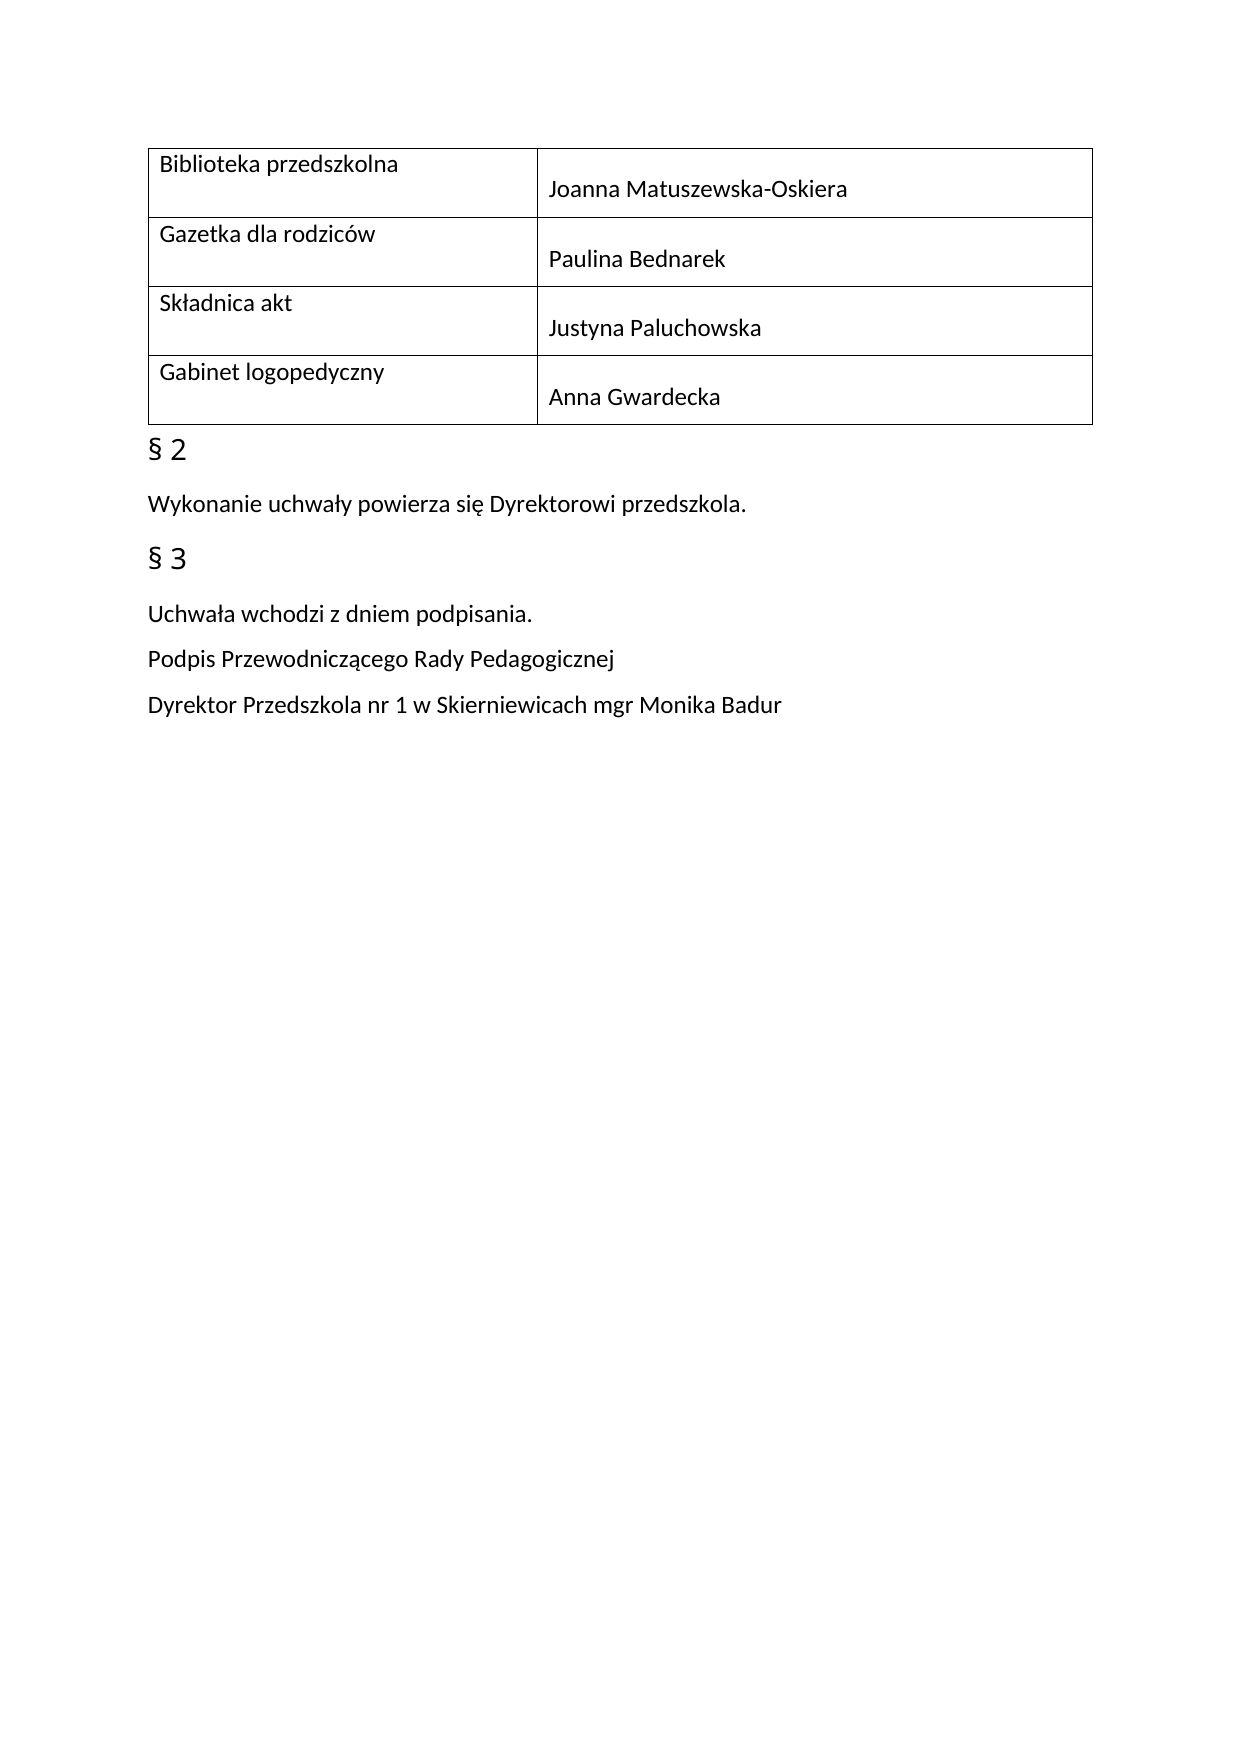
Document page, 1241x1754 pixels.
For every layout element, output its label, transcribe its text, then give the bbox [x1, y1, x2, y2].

text Dyrektor Przedszkola nr 1 w Skierniewicach mgr Monika Badur [148, 689, 1093, 720]
table_cell Gabinet logopedyczny [149, 356, 537, 424]
table_cell Składnica akt [149, 287, 537, 355]
text § 2 [148, 429, 1093, 469]
table_cell Joanna Matuszewska-Oskiera [538, 149, 1092, 217]
table_cell Justyna Paluchowska [538, 287, 1092, 355]
table_cell Anna Gwardecka [538, 356, 1092, 424]
text Wykonanie uchwały powierza się Dyrektorowi przedszkola. [148, 488, 1093, 519]
text Podpis Przewodniczącego Rady Pedagogicznej [148, 644, 1093, 674]
table_cell Paulina Bednarek [538, 218, 1092, 286]
text § 3 [148, 538, 1093, 578]
table_cell Biblioteka przedszkolna [149, 149, 537, 217]
text Uchwała wchodzi z dniem podpisania. [148, 598, 1093, 628]
table_cell Gazetka dla rodziców [149, 218, 537, 286]
